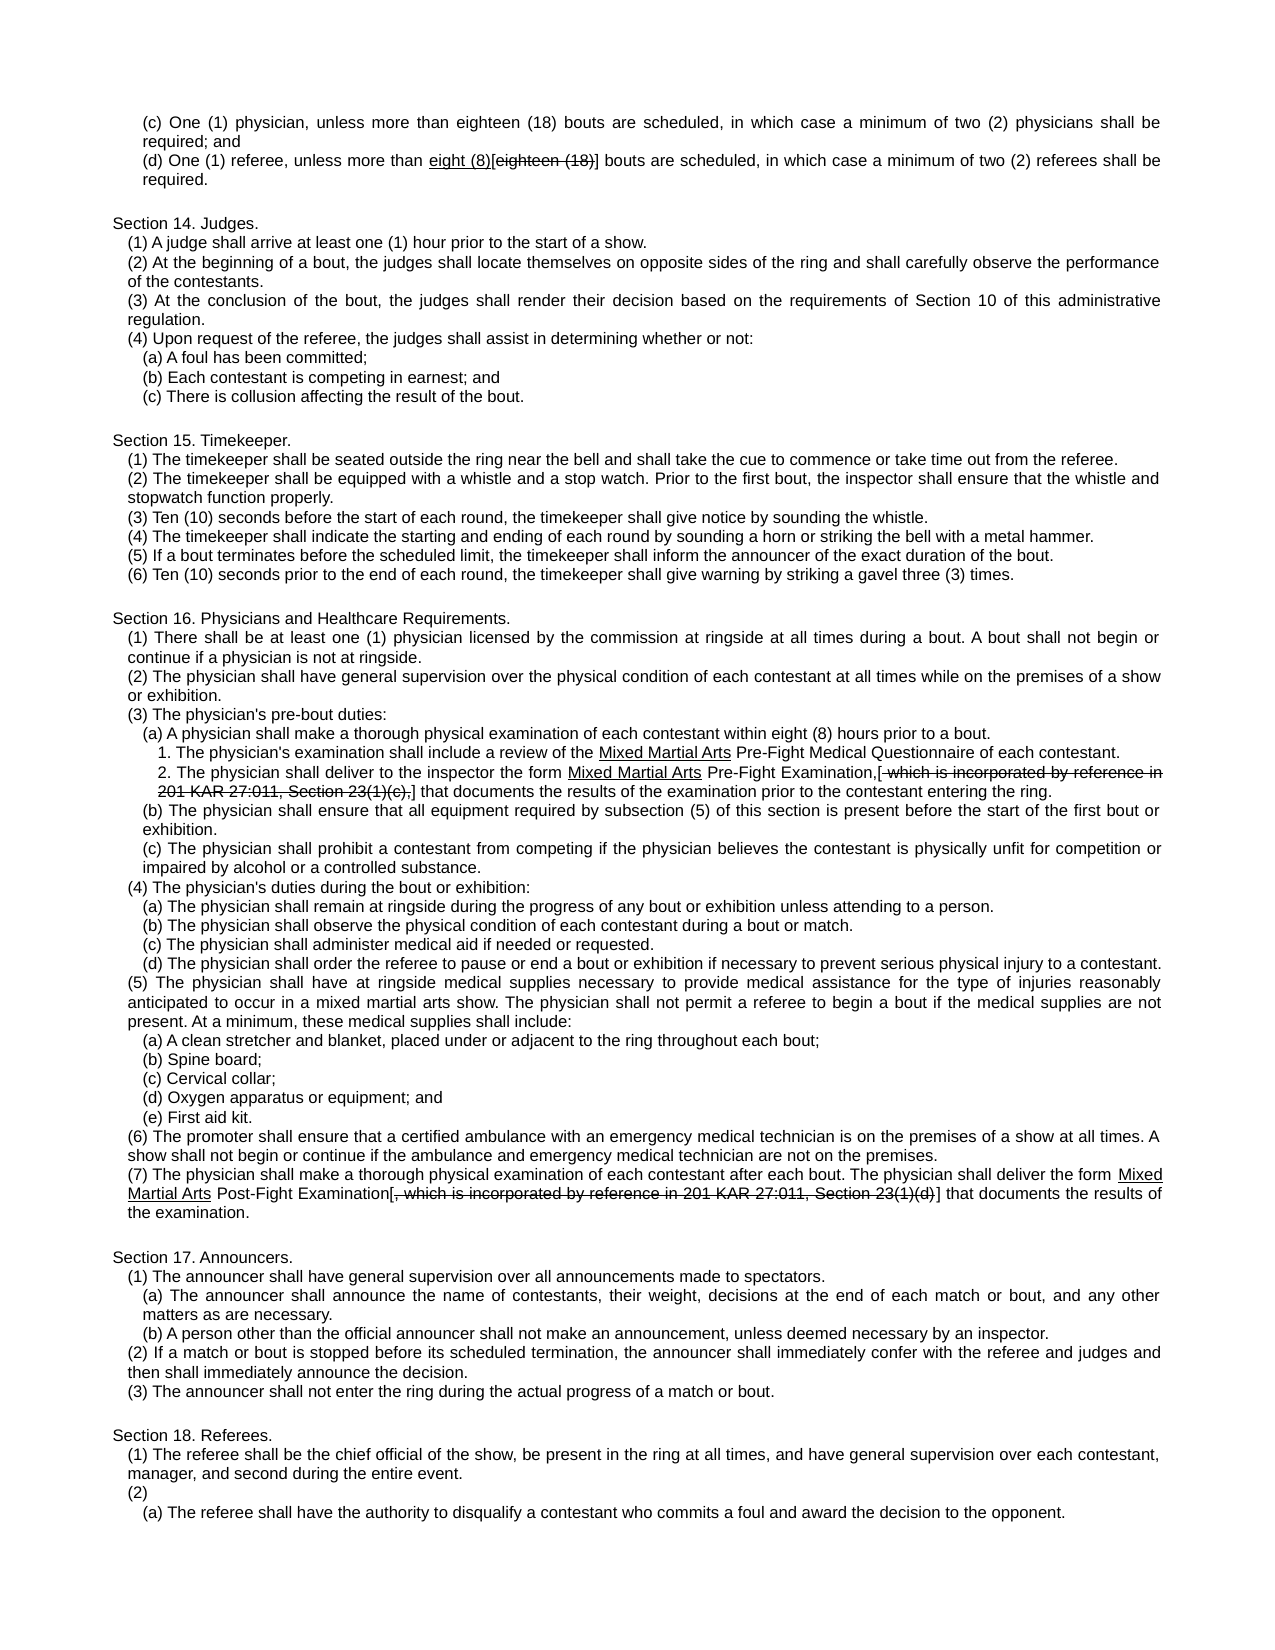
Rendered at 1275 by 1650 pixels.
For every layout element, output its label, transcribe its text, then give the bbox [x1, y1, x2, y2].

text Section 18. Referees. [112, 1426, 1162, 1445]
text (b) The physician shall ensure that all equipment required by subsection (5) of this section is present before the start of the first bout or exhibition. [142, 801, 1162, 839]
text (2) The timekeeper shall be equipped with a whistle and a stop watch. Prior to the first bout, the inspector shall ensure that the whistle and stopwatch function properly. [127, 469, 1162, 507]
text (d) Oxygen apparatus or equipment; and [142, 1088, 1162, 1107]
text (3) The physician's pre-bout duties: [127, 705, 1162, 724]
text (1) There shall be at least one (1) physician licensed by the commission at ringside at all times during a bout. A bout shall not begin or continue if a physician is not at ringside. [127, 628, 1162, 667]
text (2) At the beginning of a bout, the judges shall locate themselves on opposite sides of the ring and shall carefully observe the performance of the contestants. [127, 252, 1162, 291]
text (b) Spine board; [142, 1050, 1162, 1069]
text (c) The physician shall administer medical aid if needed or requested. [142, 935, 1162, 954]
text (7) The physician shall make a thorough physical examination of each contestant after each bout. The physician shall deliver the form Mixed Martial Arts Post-Fight Examination[, which is incorporated by reference in 201 KAR 27:011, Section 23(1)(d)] that documents the results of the examination. [127, 1165, 1162, 1222]
text (b) A person other than the official announcer shall not make an announcement, unless deemed necessary by an inspector. [142, 1324, 1162, 1343]
text (5) If a bout terminates before the scheduled limit, the timekeeper shall inform the announcer of the exact duration of the bout. [127, 546, 1162, 565]
text Section 15. Timekeeper. [112, 431, 1162, 450]
text 2. The physician shall deliver to the inspector the form Mixed Martial Arts Pre-Fight Examination,[ which is incorporated by reference in 201 KAR 27:011, Section 23(1)(c),] that documents the results of the examination prior to the contestant entering the ring. [157, 762, 1162, 801]
text (3) At the conclusion of the bout, the judges shall render their decision based on the requirements of Section 10 of this administrative regulation. [127, 291, 1162, 329]
text (2) The physician shall have general supervision over the physical condition of each contestant at all times while on the premises of a show or exhibition. [127, 667, 1162, 705]
text (4) The physician's duties during the bout or exhibition: [127, 877, 1162, 897]
text (a) A clean stretcher and blanket, placed under or adjacent to the ring throughout each bout; [142, 1031, 1162, 1050]
text (d) One (1) referee, unless more than eight (8)[eighteen (18)] bouts are scheduled, in which case a minimum of two (2) referees shall be required. [142, 151, 1162, 189]
text (1) The referee shall be the chief official of the show, be present in the ring at all times, and have general supervision over each contestant, manager, and second during the entire event. [127, 1445, 1162, 1483]
text (a) A physician shall make a thorough physical examination of each contestant within eight (8) hours prior to a bout. [142, 724, 1162, 743]
text Section 16. Physicians and Healthcare Requirements. [112, 609, 1162, 628]
text (a) A foul has been committed; [142, 348, 1162, 367]
text (b) Each contestant is competing in earnest; and [142, 367, 1162, 387]
text (a) The announcer shall announce the name of contestants, their weight, decisions at the end of each match or bout, and any other matters as are necessary. [142, 1286, 1162, 1324]
text 1. The physician's examination shall include a review of the Mixed Martial Arts Pre-Fight Medical Questionnaire of each contestant. [157, 743, 1162, 762]
text Section 14. Judges. [112, 214, 1162, 233]
text (3) Ten (10) seconds before the start of each round, the timekeeper shall give notice by sounding the whistle. [127, 507, 1162, 527]
text (c) There is collusion affecting the result of the bout. [142, 387, 1162, 406]
text Section 17. Announcers. [112, 1247, 1162, 1267]
text (1) A judge shall arrive at least one (1) hour prior to the start of a show. [127, 233, 1162, 252]
text (b) The physician shall observe the physical condition of each contestant during a bout or match. [142, 916, 1162, 935]
text (1) The timekeeper shall be seated outside the ring near the bell and shall take the cue to commence or take time out from the referee. [127, 450, 1162, 469]
text (c) The physician shall prohibit a contestant from competing if the physician believes the contestant is physically unfit for competition or impaired by alcohol or a controlled substance. [142, 839, 1162, 877]
text (a) The referee shall have the authority to disqualify a contestant who commits a foul and award the decision to the opponent. [142, 1502, 1162, 1522]
text (1) The announcer shall have general supervision over all announcements made to spectators. [127, 1267, 1162, 1286]
text (c) Cervical collar; [142, 1069, 1162, 1088]
text (6) Ten (10) seconds prior to the end of each round, the timekeeper shall give warning by striking a gavel three (3) times. [127, 565, 1162, 584]
text (4) The timekeeper shall indicate the starting and ending of each round by sounding a horn or striking the bell with a metal hammer. [127, 527, 1162, 546]
text (5) The physician shall have at ringside medical supplies necessary to provide medical assistance for the type of injuries reasonably anticipated to occur in a mixed martial arts show. The physician shall not permit a referee to begin a bout if the medical supplies are not present. At a minimum, these medical supplies shall include: [127, 973, 1162, 1031]
text (a) The physician shall remain at ringside during the progress of any bout or exhibition unless attending to a person. [142, 897, 1162, 916]
text (e) First aid kit. [142, 1107, 1162, 1127]
text (3) The announcer shall not enter the ring during the actual progress of a match or bout. [127, 1382, 1162, 1401]
text (c) One (1) physician, unless more than eighteen (18) bouts are scheduled, in which case a minimum of two (2) physicians shall be required; and [142, 112, 1162, 151]
text (4) Upon request of the referee, the judges shall assist in determining whether or not: [127, 329, 1162, 348]
text (2) If a match or bout is stopped before its scheduled termination, the announcer shall immediately confer with the referee and judges and then shall immediately announce the decision. [127, 1343, 1162, 1382]
text (6) The promoter shall ensure that a certified ambulance with an emergency medical technician is on the premises of a show at all times. A show shall not begin or continue if the ambulance and emergency medical technician are not on the premises. [127, 1127, 1162, 1165]
text (d) The physician shall order the referee to pause or end a bout or exhibition if necessary to prevent serious physical injury to a contestant. [142, 954, 1162, 973]
text (2) [127, 1483, 1162, 1502]
